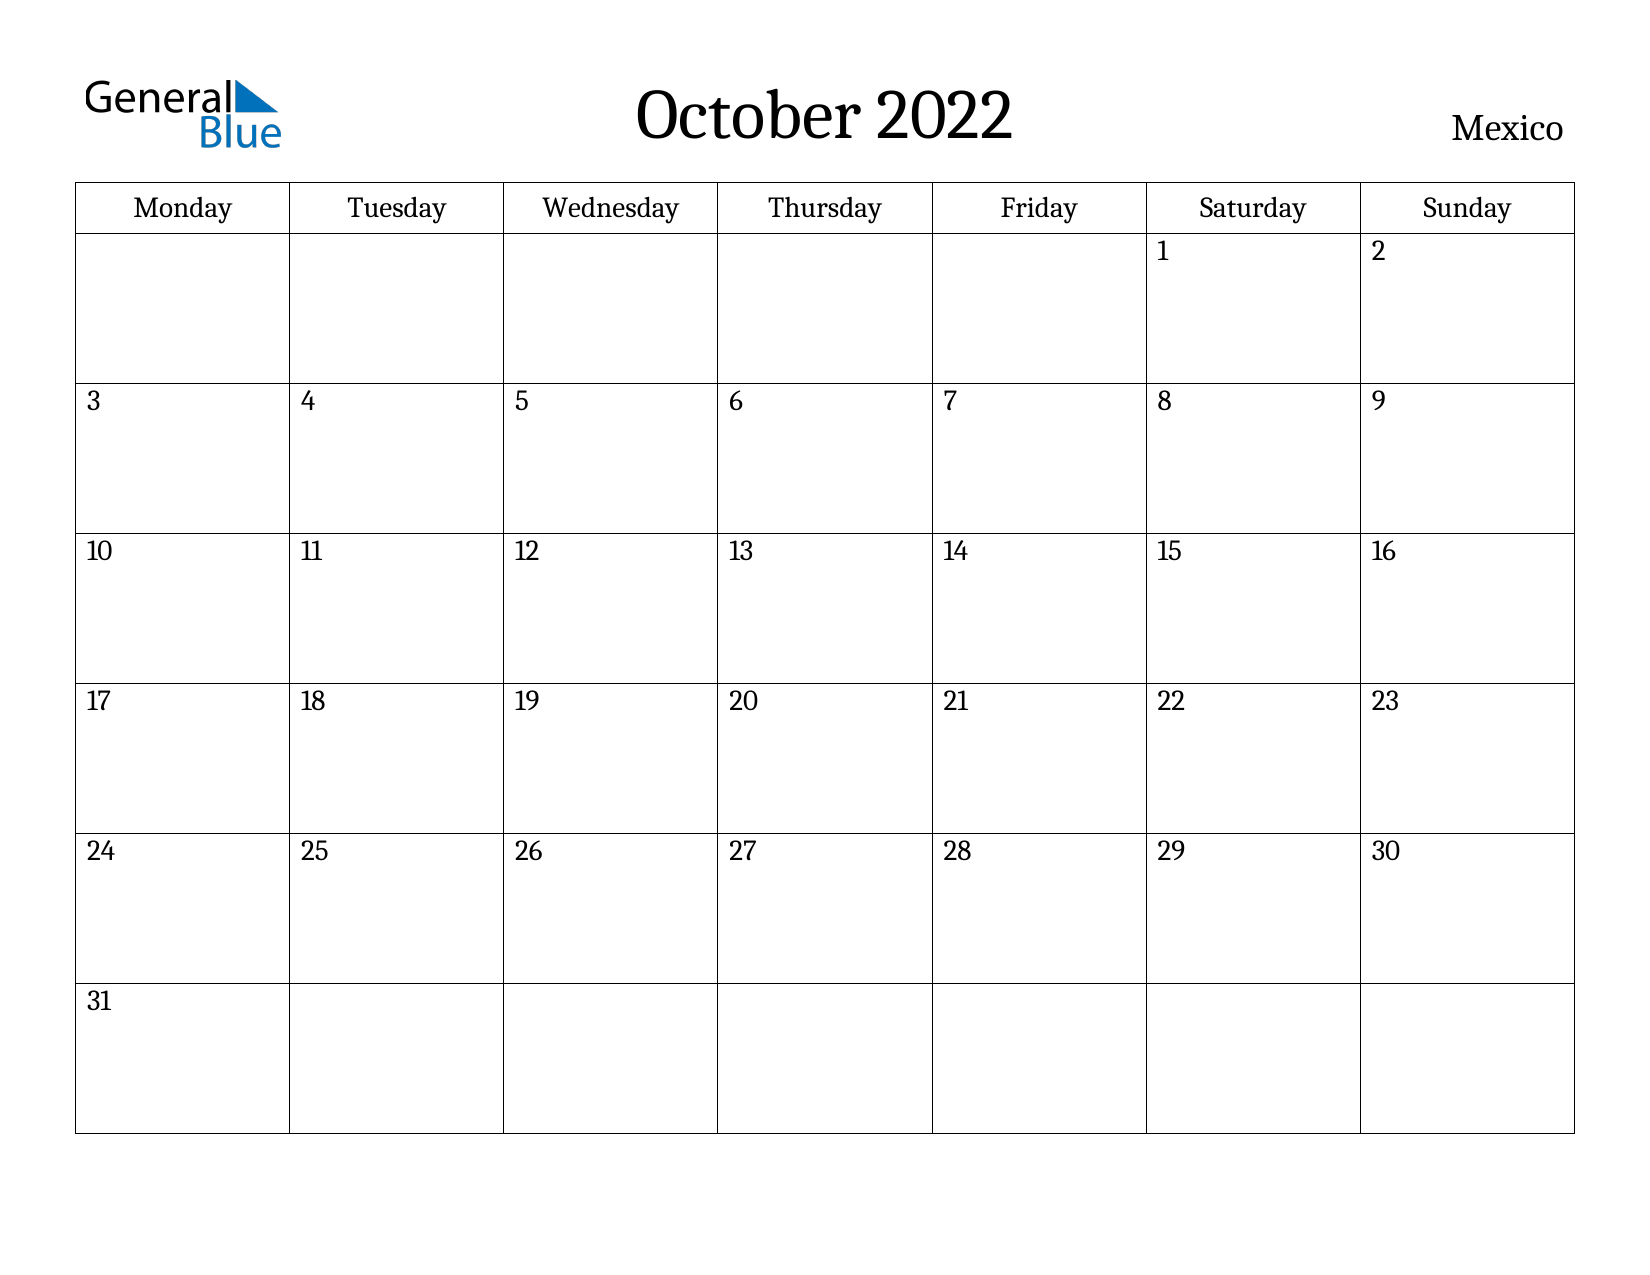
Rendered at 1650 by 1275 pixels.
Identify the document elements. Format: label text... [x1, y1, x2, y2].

table_cell 22 [1147, 684, 1360, 717]
table_cell [76, 567, 289, 683]
table_cell [933, 567, 1146, 683]
picture [86, 80, 281, 148]
table_cell 29 [1147, 834, 1360, 867]
table_cell [504, 984, 717, 1017]
table_cell Monday [76, 183, 289, 233]
table_cell [718, 417, 932, 533]
table_cell [76, 1018, 289, 1133]
table_cell [1361, 417, 1574, 533]
table_cell [290, 868, 503, 983]
table_cell [504, 1018, 717, 1133]
table_cell [1147, 267, 1360, 383]
table_cell [290, 267, 503, 383]
table_cell 28 [933, 834, 1146, 867]
table_cell 5 [504, 384, 717, 417]
table_cell [718, 267, 932, 383]
table_cell [504, 417, 717, 533]
table_cell 6 [718, 384, 932, 417]
table_cell Tuesday [290, 183, 503, 233]
table_cell [76, 267, 289, 383]
table_cell Friday [933, 183, 1146, 233]
table_cell [1361, 868, 1574, 983]
table_cell [1147, 567, 1360, 683]
table_cell 11 [290, 534, 503, 567]
table_cell 24 [76, 834, 289, 867]
table_cell [718, 234, 932, 267]
table_cell [290, 417, 503, 533]
table_cell [1361, 1018, 1574, 1133]
table_header October 2022 [504, 75, 1146, 182]
table_cell 19 [504, 684, 717, 717]
table_cell [504, 234, 717, 267]
table_cell [290, 567, 503, 683]
table_cell [290, 984, 503, 1017]
table_cell 10 [76, 534, 289, 567]
table_cell [290, 717, 503, 833]
table_cell 31 [76, 984, 289, 1017]
table_cell [718, 868, 932, 983]
table_cell 30 [1361, 834, 1574, 867]
table_cell 26 [504, 834, 717, 867]
table_cell [933, 868, 1146, 983]
table_cell 8 [1147, 384, 1360, 417]
table_cell [718, 1018, 932, 1133]
table_cell 12 [504, 534, 717, 567]
table_cell 15 [1147, 534, 1360, 567]
table_cell [1147, 1018, 1360, 1133]
table_cell [1147, 717, 1360, 833]
table_cell [504, 868, 717, 983]
table_cell 23 [1361, 684, 1574, 717]
table_cell [76, 868, 289, 983]
table_cell 16 [1361, 534, 1574, 567]
table_cell [76, 417, 289, 533]
table_cell [933, 984, 1146, 1017]
table_cell [76, 717, 289, 833]
table_cell 13 [718, 534, 932, 567]
table_header [76, 75, 503, 182]
table_cell [933, 267, 1146, 383]
table_cell Saturday [1147, 183, 1360, 233]
table_cell [504, 717, 717, 833]
table_cell 9 [1361, 384, 1574, 417]
table_cell [1147, 868, 1360, 983]
table_cell [933, 234, 1146, 267]
table_cell [718, 717, 932, 833]
table_cell 25 [290, 834, 503, 867]
table_cell [1147, 984, 1360, 1017]
table_cell [933, 717, 1146, 833]
table_cell [76, 234, 289, 267]
table_header Mexico [1146, 75, 1574, 182]
table_cell 17 [76, 684, 289, 717]
table_cell 18 [290, 684, 503, 717]
table_cell 2 [1361, 234, 1574, 267]
table_cell [1361, 567, 1574, 683]
table_cell [504, 567, 717, 683]
table_cell 4 [290, 384, 503, 417]
table_cell [1147, 417, 1360, 533]
table_cell 7 [933, 384, 1146, 417]
table_cell Wednesday [504, 183, 717, 233]
table_cell [504, 267, 717, 383]
table_cell [933, 417, 1146, 533]
table_cell 14 [933, 534, 1146, 567]
table_cell [718, 567, 932, 683]
table_cell [1361, 984, 1574, 1017]
table_cell [1361, 717, 1574, 833]
table_cell 3 [76, 384, 289, 417]
table_cell [933, 1018, 1146, 1133]
table_cell 20 [718, 684, 932, 717]
table_cell [290, 234, 503, 267]
table_cell 1 [1147, 234, 1360, 267]
table_cell [290, 1018, 503, 1133]
table_cell [718, 984, 932, 1017]
table_cell 21 [933, 684, 1146, 717]
table_cell [1361, 267, 1574, 383]
table_cell Sunday [1361, 183, 1574, 233]
table_cell Thursday [718, 183, 932, 233]
table_cell 27 [718, 834, 932, 867]
